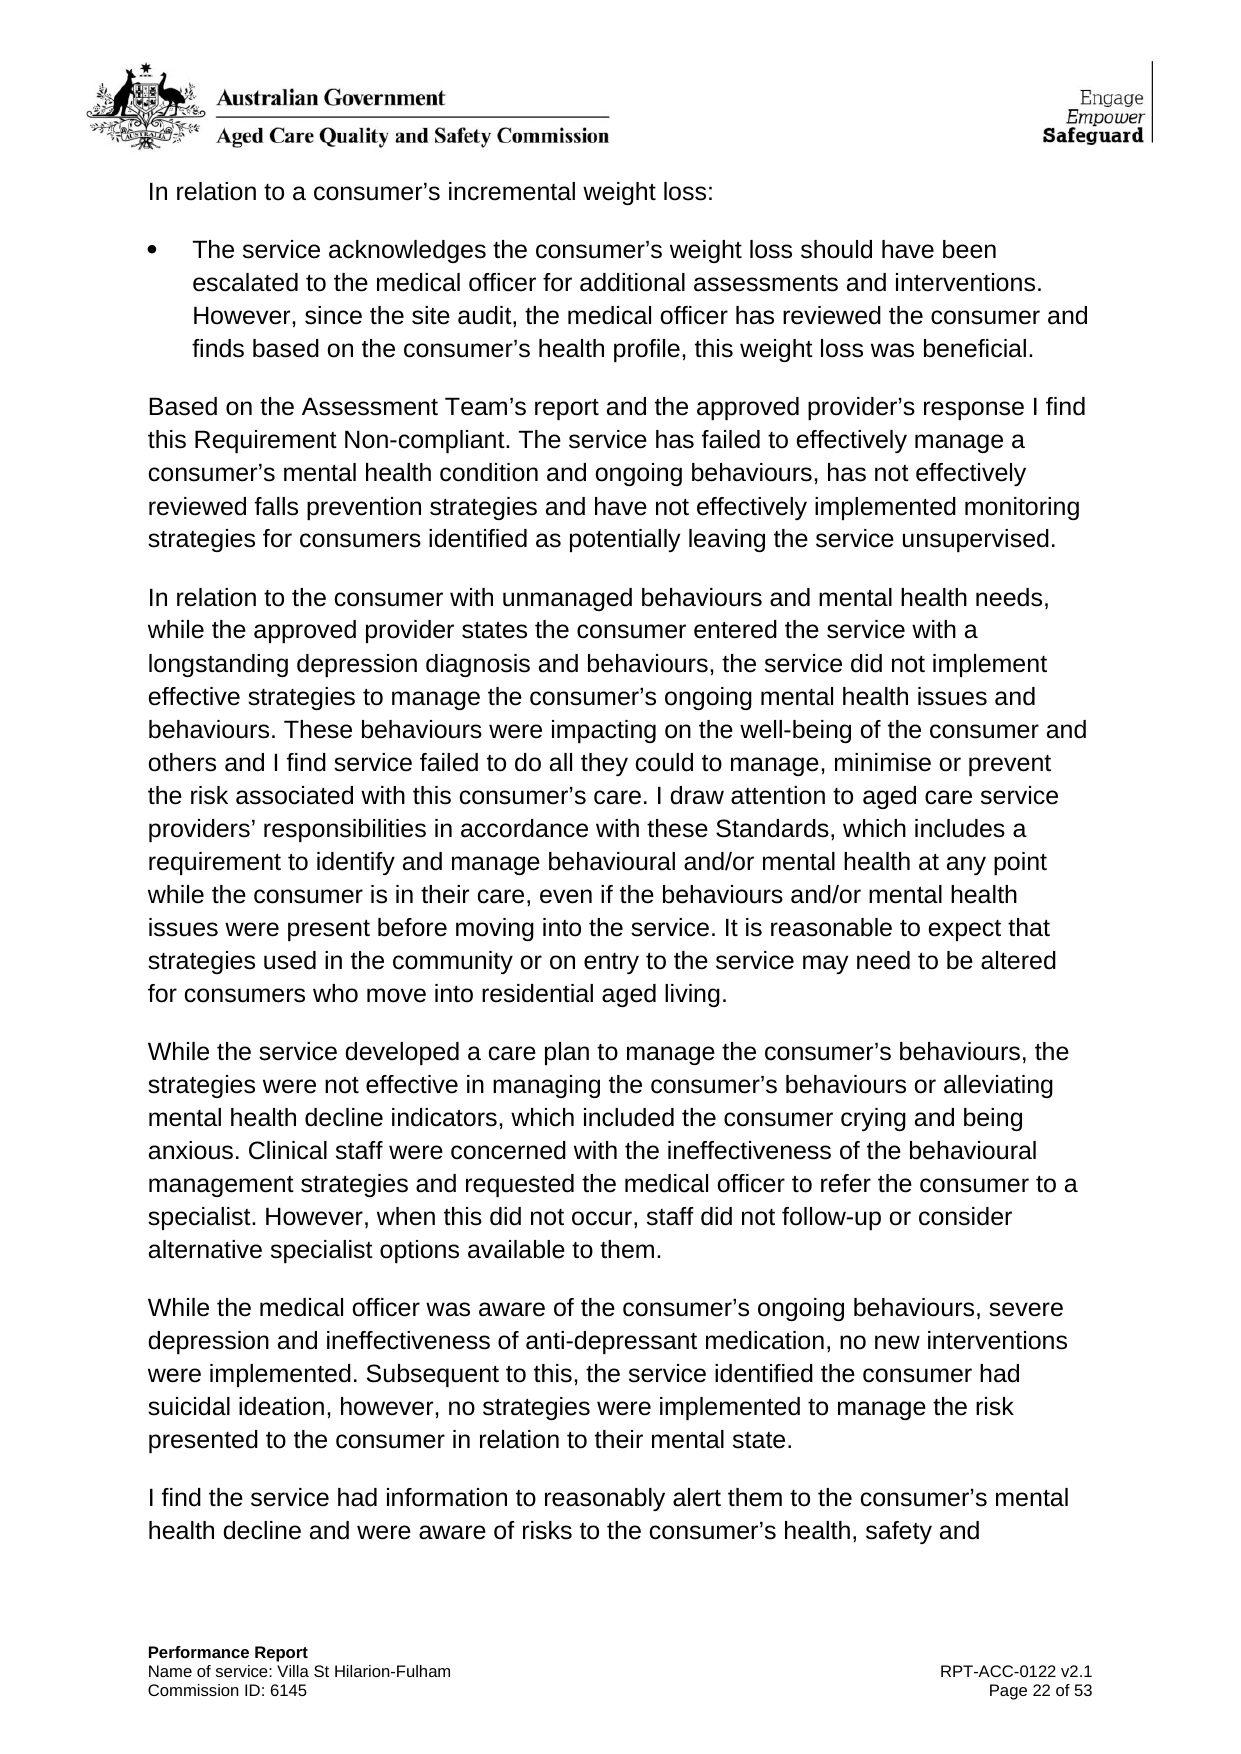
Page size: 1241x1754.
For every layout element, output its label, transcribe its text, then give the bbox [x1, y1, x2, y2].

text In relation to the consumer with unmanaged behaviours and mental health needs, while the approved provider states the consumer entered the service with a longstanding depression diagnosis and behaviours, the service did not implement effective strategies to manage the consumer’s ongoing mental health issues and behaviours. These behaviours were impacting on the well-being of the consumer and others and I find service failed to do all they could to manage, minimise or prevent the risk associated with this consumer’s care. I draw attention to aged care service providers’ responsibilities in accordance with these Standards, which includes a requirement to identify and manage behavioural and/or mental health at any point while the consumer is in their care, even if the behaviours and/or mental health issues were present before moving into the service. It is reasonable to expect that strategies used in the community or on entry to the service may need to be altered for consumers who move into residential aged living. [148, 582, 1092, 1007]
text While the medical officer was aware of the consumer’s ongoing behaviours, severe depression and ineffectiveness of anti-depressant medication, no new interventions were implemented. Subsequent to this, the service identified the consumer had suicidal ideation, however, no strategies were implemented to manage the risk presented to the consumer in relation to their mental state. [148, 1293, 1092, 1454]
text While the service developed a care plan to manage the consumer’s behaviours, the strategies were not effective in managing the consumer’s behaviours or alleviating mental health decline indicators, which included the consumer crying and being anxious. Clinical staff were concerned with the ineffectiveness of the behavioural management strategies and requested the medical officer to refer the consumer to a specialist. However, when this did not occur, staff did not follow-up or consider alternative specialist options available to them. [148, 1037, 1092, 1264]
list The service acknowledges the consumer’s weight loss should have been escalated to the medical officer for additional assessments and interventions. However, since the site audit, the medical officer has reviewed the consumer and finds based on the consumer’s health profile, this weight loss was beneficial. [148, 235, 1092, 363]
text In relation to a consumer’s incremental weight loss: [148, 177, 1092, 206]
text Based on the Assessment Team’s report and the approved provider’s response I find this Requirement Non-compliant. The service has failed to effectively manage a consumer’s mental health condition and ongoing behaviours, has not effectively reviewed falls prevention strategies and have not effectively implemented monitoring strategies for consumers identified as potentially leaving the service unsupervised. [148, 392, 1092, 553]
picture [0, 1, 1241, 171]
